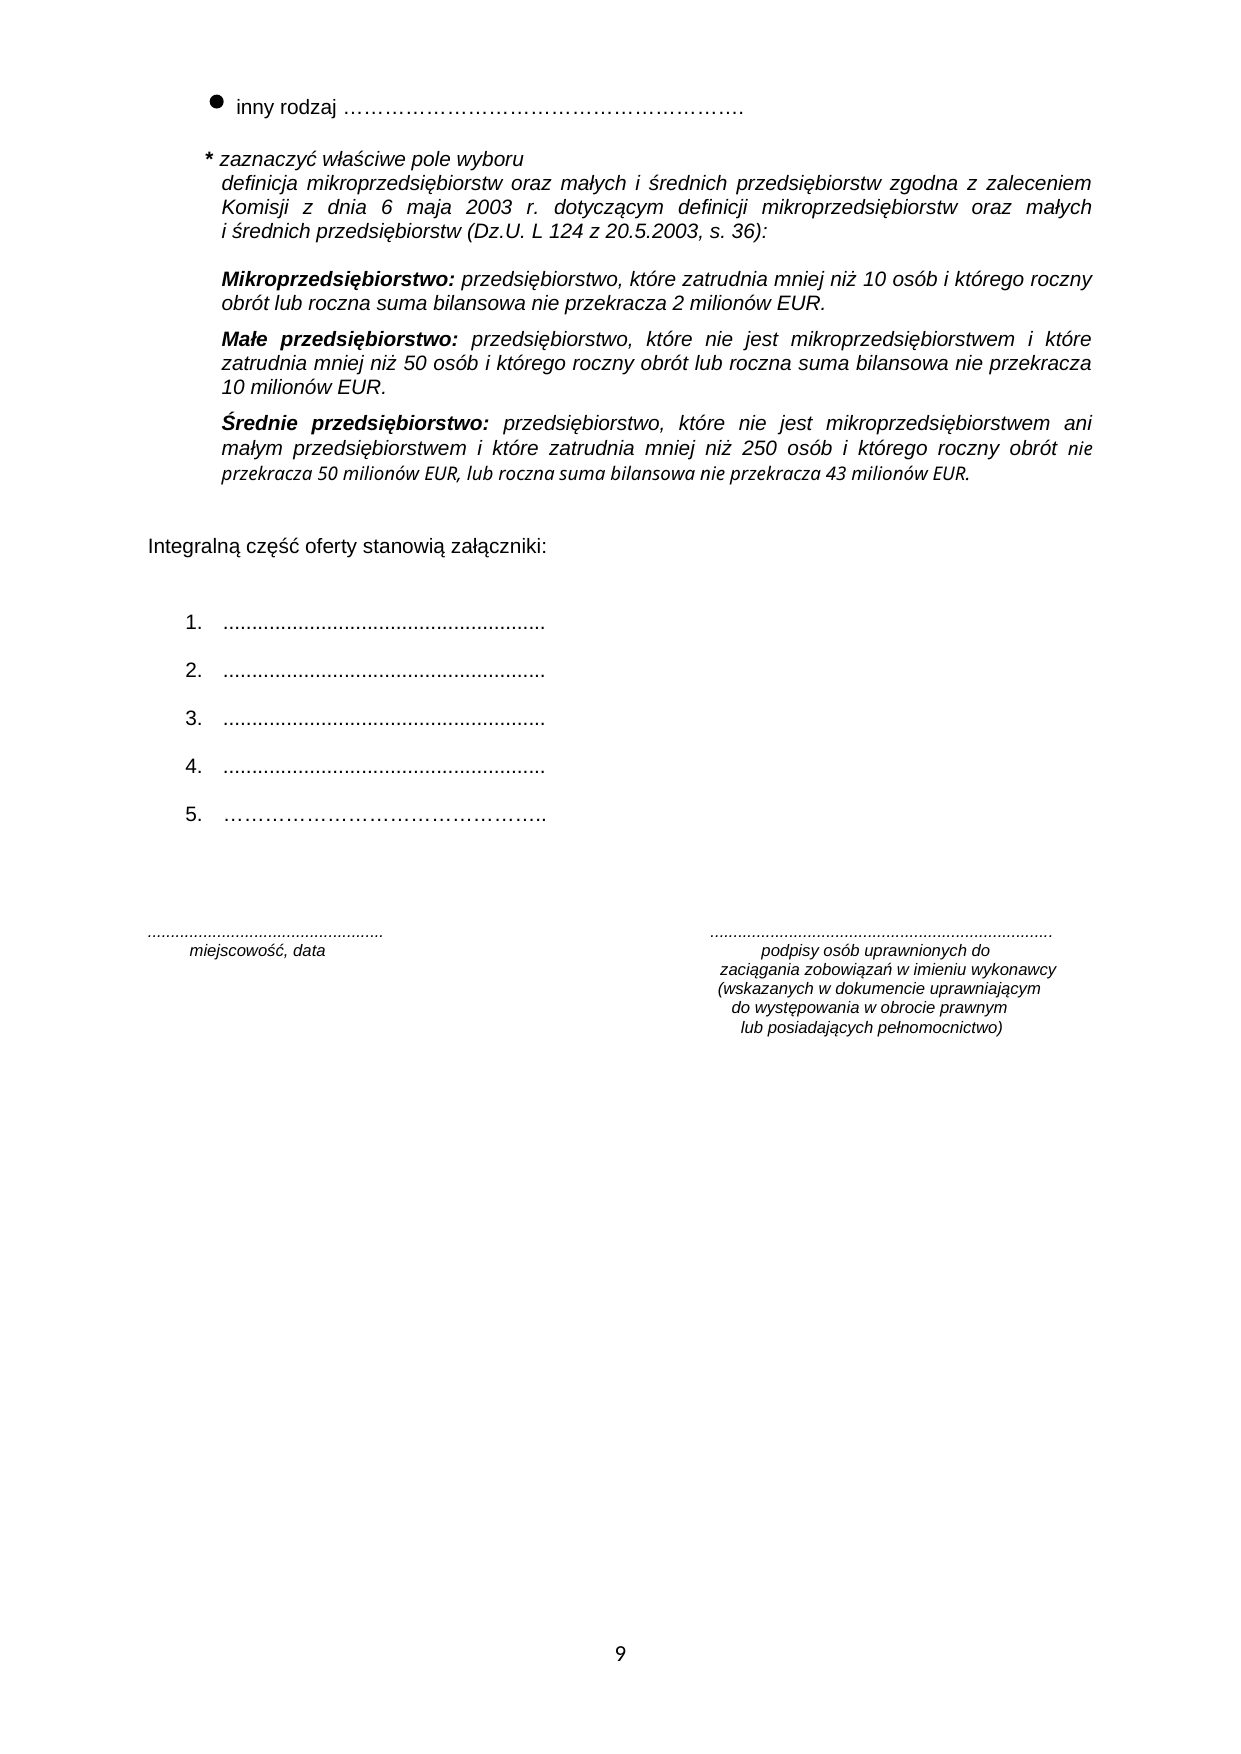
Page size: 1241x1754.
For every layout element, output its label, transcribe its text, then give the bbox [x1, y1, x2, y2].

text ................................................... .......................................................................... [148, 922, 1093, 941]
text zaciągania zobowiązań w imieniu wykonawcy [148, 960, 1093, 979]
text lub posiadających pełnomocnictwo) [148, 1017, 1093, 1037]
text * zaznaczyć właściwe pole wyboru [148, 147, 1093, 171]
text Średnie przedsiębiorstwo: przedsiębiorstwo, które nie jest mikroprzedsiębiorstwem ani małym przedsiębiorstwem i które zatrudnia mniej niż 250 osób i którego roczny obrót nie przekracza 50 milionów EUR, lub roczna suma bilansowa nie przekracza 43 milionów EUR. [221, 411, 1093, 486]
text (wskazanych w dokumencie uprawniającym [148, 979, 1093, 998]
list ........................................................ [185, 658, 1093, 682]
list ........................................................ [185, 754, 1093, 778]
text miejscowość, data podpisy osób uprawnionych do [148, 941, 1093, 960]
text Integralną część oferty stanowią załączniki: [148, 534, 1093, 558]
text Małe przedsiębiorstwo: przedsiębiorstwo, które nie jest mikroprzedsiębiorstwem i które zatrudnia mniej niż 50 osób i którego roczny obrót lub roczna suma bilansowa nie przekracza 10 milionów EUR. [221, 327, 1093, 399]
text Mikroprzedsiębiorstwo: przedsiębiorstwo, które zatrudnia mniej niż 10 osób i którego roczny obrót lub roczna suma bilansowa nie przekracza 2 milionów EUR. [221, 266, 1093, 314]
list ……………………………………….. [185, 802, 1093, 826]
text definicja mikroprzedsiębiorstw oraz małych i średnich przedsiębiorstw zgodna z zaleceniem Komisji z dnia 6 maja 2003 r. dotyczącym definicji mikroprzedsiębiorstw oraz małych i średnich przedsiębiorstw (Dz.U. L 124 z 20.5.2003, s. 36): [221, 171, 1093, 242]
list ........................................................ [185, 610, 1093, 634]
text do występowania w obrocie prawnym [148, 998, 1093, 1017]
text inny rodzaj …………………………………………………. [148, 89, 1093, 123]
list ........................................................ [185, 706, 1093, 730]
